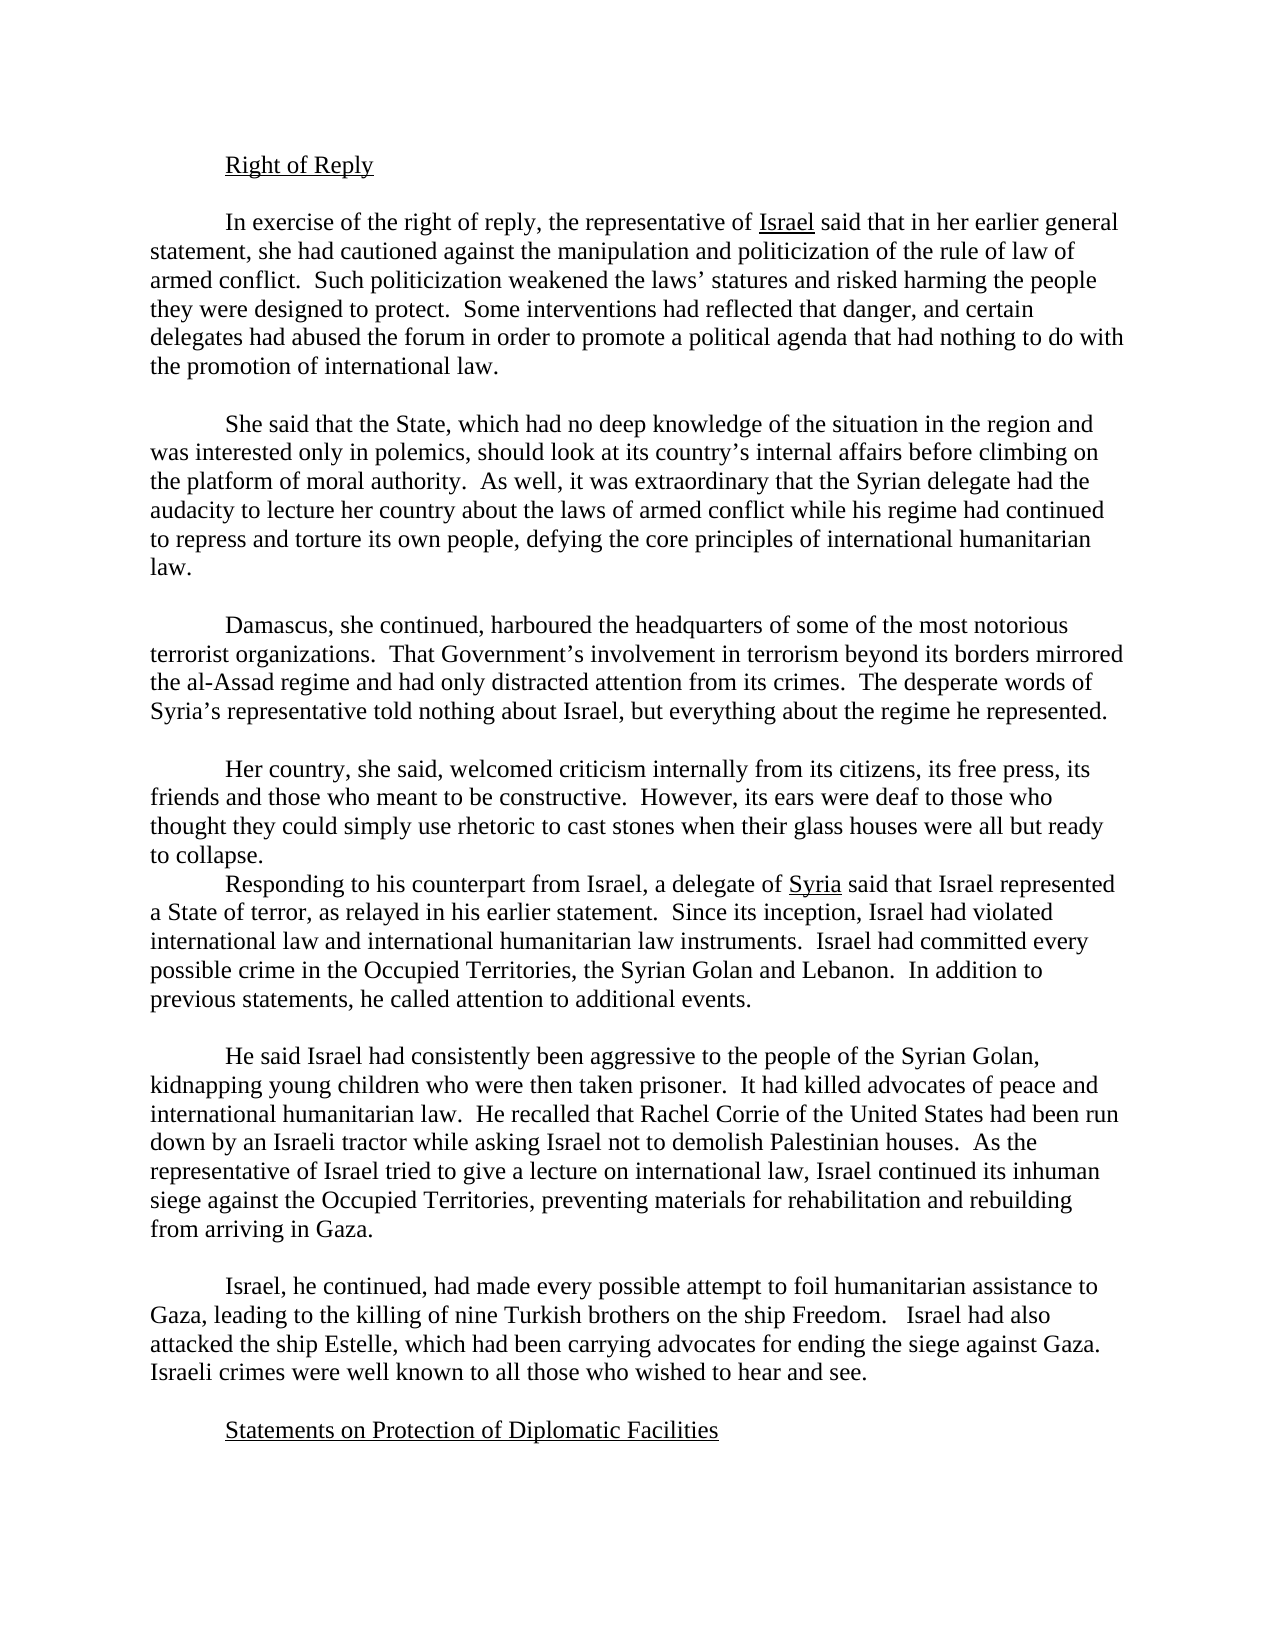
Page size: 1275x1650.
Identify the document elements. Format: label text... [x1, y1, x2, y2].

text Her country, she said, welcomed criticism internally from its citizens, its free press, its friends and those who meant to be constructive. However, its ears were deaf to those who thought they could simply use rhetoric to cast stones when their glass houses were all but ready to collapse. [150, 754, 1125, 869]
text Israel, he continued, had made every possible attempt to foil humanitarian assistance to Gaza, leading to the killing of nine Turkish brothers on the ship Freedom. Israel had also attacked the ship Estelle, which had been carrying advocates for ending the siege against Gaza. Israeli crimes were well known to all those who wished to hear and see. [150, 1271, 1125, 1386]
text In exercise of the right of reply, the representative of Israel said that in her earlier general statement, she had cautioned against the manipulation and politicization of the rule of law of armed conflict. Such politicization weakened the laws’ statures and risked harming the people they were designed to protect. Some interventions had reflected that danger, and certain delegates had abused the forum in order to promote a political agenda that had nothing to do with the promotion of international law. [150, 207, 1125, 380]
text Right of Reply [150, 150, 1125, 179]
text Responding to his counterpart from Israel, a delegate of Syria said that Israel represented a State of terror, as relayed in his earlier statement. Since its inception, Israel had violated international law and international humanitarian law instruments. Israel had committed every possible crime in the Occupied Territories, the Syrian Golan and Lebanon. In addition to previous statements, he called attention to additional events. [150, 869, 1125, 1012]
text He said Israel had consistently been aggressive to the people of the Syrian Golan, kidnapping young children who were then taken prisoner. It had killed advocates of peace and international humanitarian law. He recalled that Rachel Corrie of the United States had been run down by an Israeli tractor while asking Israel not to demolish Palestinian houses. As the representative of Israel tried to give a lecture on international law, Israel continued its inhuman siege against the Occupied Territories, preventing materials for rehabilitation and rebuilding from arriving in Gaza. [150, 1041, 1125, 1242]
text She said that the State, which had no deep knowledge of the situation in the region and was interested only in polemics, should look at its country’s internal affairs before climbing on the platform of moral authority. As well, it was extraordinary that the Syrian delegate had the audacity to lecture her country about the laws of armed conflict while his regime had continued to repress and torture its own people, defying the core principles of international humanitarian law. [150, 409, 1125, 581]
text Damascus, she continued, harboured the headquarters of some of the most notorious terrorist organizations. That Government’s involvement in terrorism beyond its borders mirrored the al-Assad regime and had only distracted attention from its crimes. The desperate words of Syria’s representative told nothing about Israel, but everything about the regime he represented. [150, 610, 1125, 725]
text Statements on Protection of Diplomatic Facilities [150, 1415, 1125, 1444]
